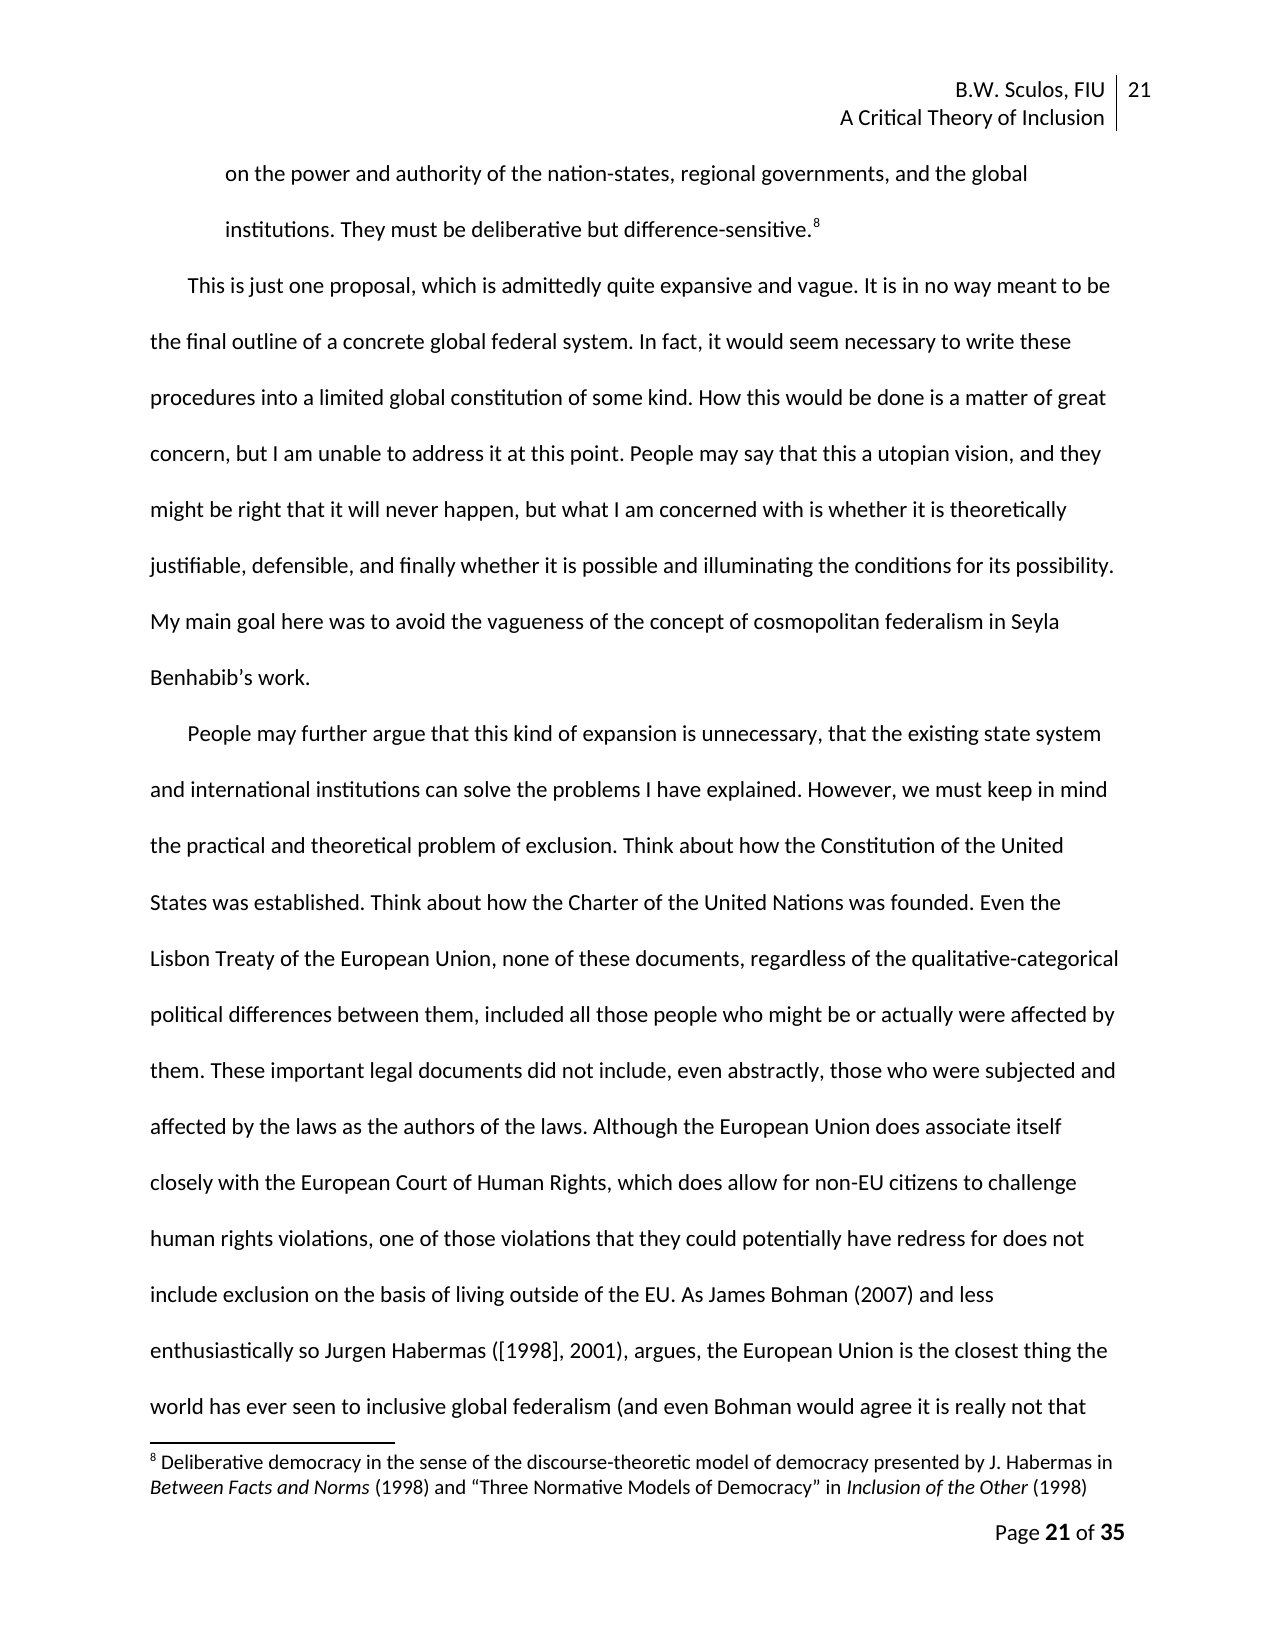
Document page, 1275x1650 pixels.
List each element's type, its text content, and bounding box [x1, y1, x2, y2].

text This is just one proposal, which is admittedly quite expansive and vague. It is in no way meant to be the final outline of a concrete global federal system. In fact, it would seem necessary to write these procedures into a limited global constitution of some kind. How this would be done is a matter of great concern, but I am unable to address it at this point. People may say that this a utopian vision, and they might be right that it will never happen, but what I am concerned with is whether it is theoretically justifiable, defensible, and finally whether it is possible and illuminating the conditions for its possibility. My main goal here was to avoid the vagueness of the concept of cosmopolitan federalism in Seyla Benhabib’s work. [150, 271, 1125, 691]
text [150, 719, 1125, 1420]
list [187, 159, 1125, 243]
